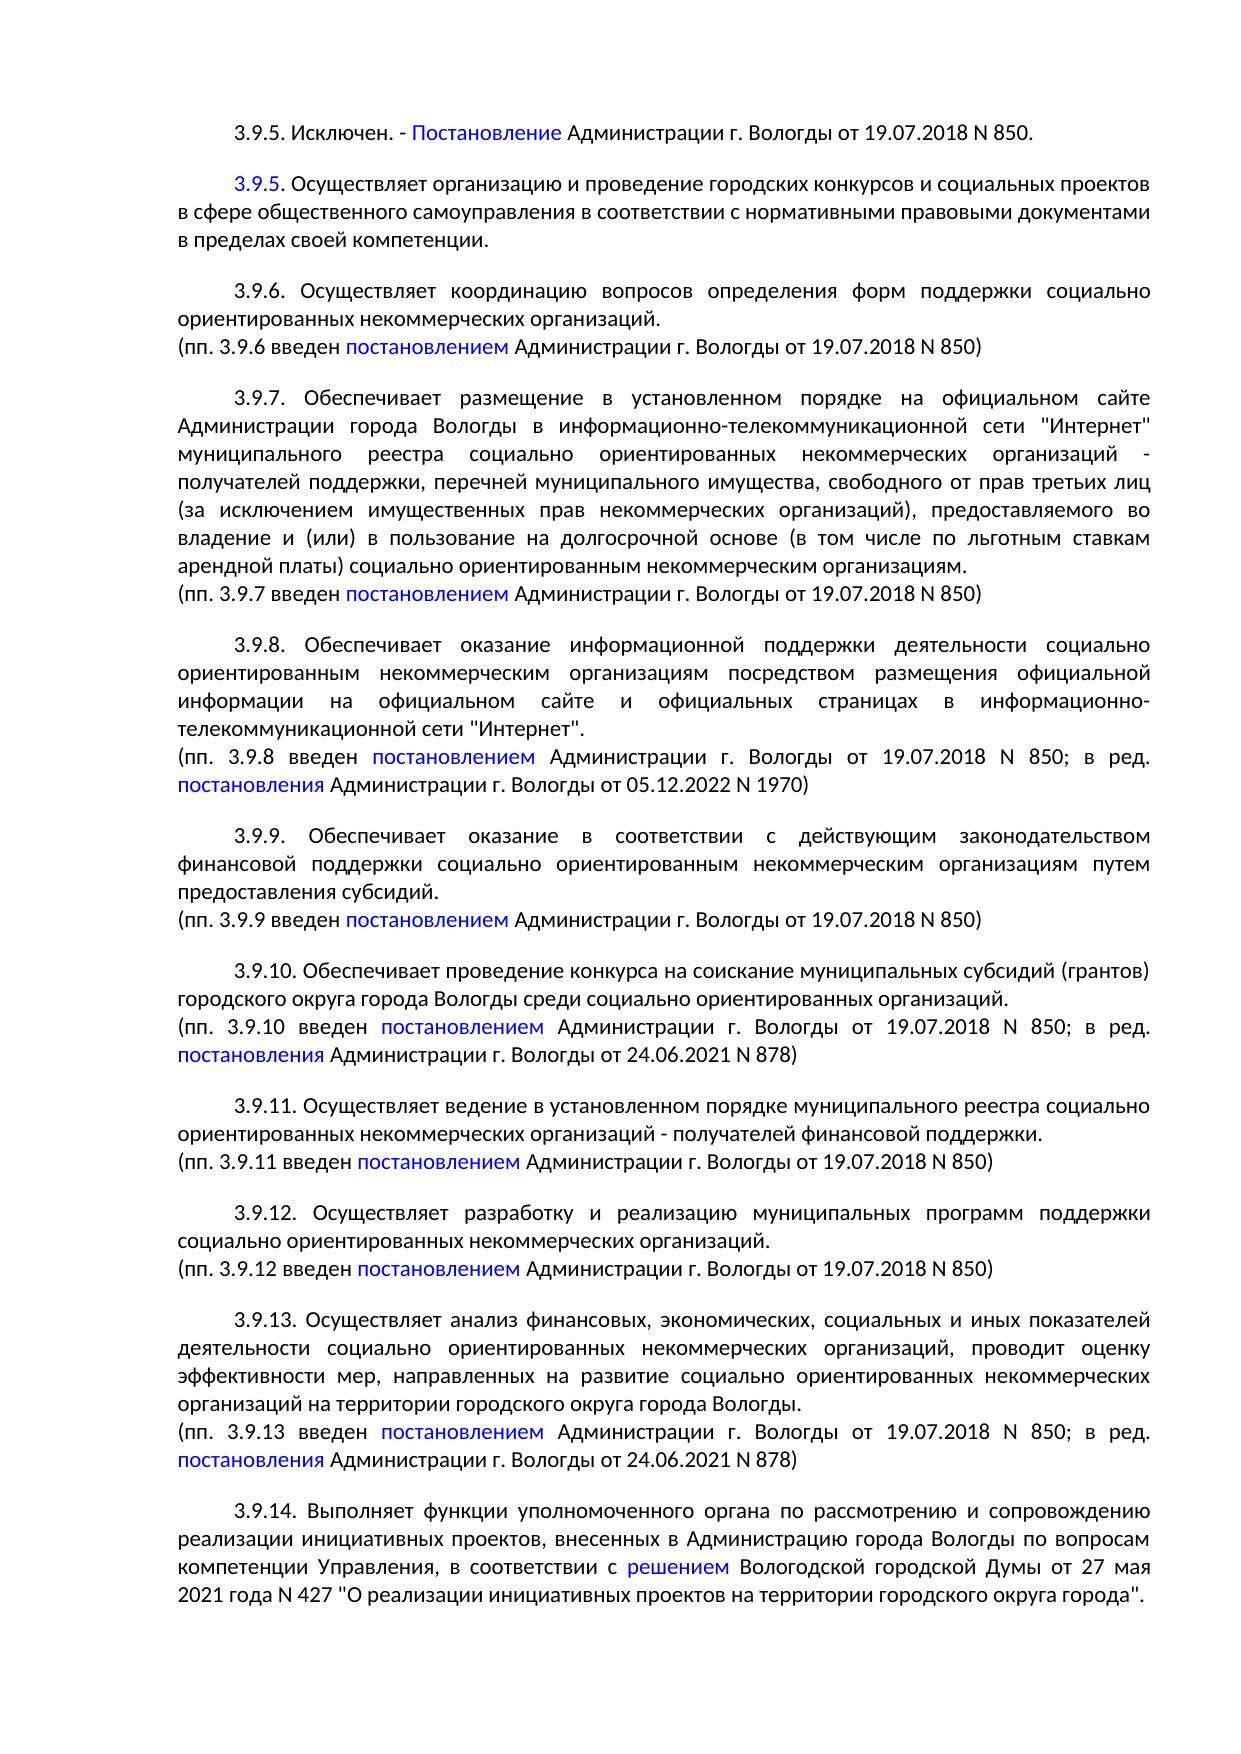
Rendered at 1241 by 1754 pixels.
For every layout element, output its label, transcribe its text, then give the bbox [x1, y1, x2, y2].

text 3.9.13. Осуществляет анализ финансовых, экономических, социальных и иных показателей деятельности социально ориентированных некоммерческих организаций, проводит оценку эффективности мер, направленных на развитие социально ориентированных некоммерческих организаций на территории городского округа города Вологды. [177, 1305, 1152, 1417]
text 3.9.8. Обеспечивает оказание информационной поддержки деятельности социально ориентированным некоммерческим организациям посредством размещения официальной информации на официальном сайте и официальных страницах в информационно-телекоммуникационной сети "Интернет". [177, 630, 1152, 742]
text 3.9.7. Обеспечивает размещение в установленном порядке на официальном сайте Администрации города Вологды в информационно-телекоммуникационной сети "Интернет" муниципального реестра социально ориентированных некоммерческих организаций - получателей поддержки, перечней муниципального имущества, свободного от прав третьих лиц (за исключением имущественных прав некоммерческих организаций), предоставляемого во владение и (или) в пользование на долгосрочной основе (в том числе по льготным ставкам арендной платы) социально ориентированным некоммерческим организациям. [177, 383, 1152, 579]
text 3.9.11. Осуществляет ведение в установленном порядке муниципального реестра социально ориентированных некоммерческих организаций - получателей финансовой поддержки. [177, 1091, 1152, 1147]
text 3.9.5. Осуществляет организацию и проведение городских конкурсов и социальных проектов в сфере общественного самоуправления в соответствии с нормативными правовыми документами в пределах своей компетенции. [177, 169, 1152, 253]
text 3.9.9. Обеспечивает оказание в соответствии с действующим законодательством финансовой поддержки социально ориентированным некоммерческим организациям путем предоставления субсидий. [177, 821, 1152, 905]
text 3.9.12. Осуществляет разработку и реализацию муниципальных программ поддержки социально ориентированных некоммерческих организаций. [177, 1198, 1152, 1254]
text (пп. 3.9.10 введен постановлением Администрации г. Вологды от 19.07.2018 N 850; в ред. постановления Администрации г. Вологды от 24.06.2021 N 878) [177, 1012, 1152, 1068]
text 3.9.5. Исключен. - Постановление Администрации г. Вологды от 19.07.2018 N 850. [177, 118, 1152, 146]
text (пп. 3.9.9 введен постановлением Администрации г. Вологды от 19.07.2018 N 850) [177, 905, 1152, 933]
text (пп. 3.9.6 введен постановлением Администрации г. Вологды от 19.07.2018 N 850) [177, 332, 1152, 360]
text (пп. 3.9.13 введен постановлением Администрации г. Вологды от 19.07.2018 N 850; в ред. постановления Администрации г. Вологды от 24.06.2021 N 878) [177, 1417, 1152, 1473]
text (пп. 3.9.11 введен постановлением Администрации г. Вологды от 19.07.2018 N 850) [177, 1147, 1152, 1175]
text 3.9.6. Осуществляет координацию вопросов определения форм поддержки социально ориентированных некоммерческих организаций. [177, 276, 1152, 332]
text (пп. 3.9.8 введен постановлением Администрации г. Вологды от 19.07.2018 N 850; в ред. постановления Администрации г. Вологды от 05.12.2022 N 1970) [177, 742, 1152, 798]
text 3.9.14. Выполняет функции уполномоченного органа по рассмотрению и сопровождению реализации инициативных проектов, внесенных в Администрацию города Вологды по вопросам компетенции Управления, в соответствии с решением Вологодской городской Думы от 27 мая 2021 года N 427 "О реализации инициативных проектов на территории городского округа города". [177, 1496, 1152, 1608]
text (пп. 3.9.7 введен постановлением Администрации г. Вологды от 19.07.2018 N 850) [177, 579, 1152, 607]
text 3.9.10. Обеспечивает проведение конкурса на соискание муниципальных субсидий (грантов) городского округа города Вологды среди социально ориентированных организаций. [177, 956, 1152, 1012]
text (пп. 3.9.12 введен постановлением Администрации г. Вологды от 19.07.2018 N 850) [177, 1254, 1152, 1282]
